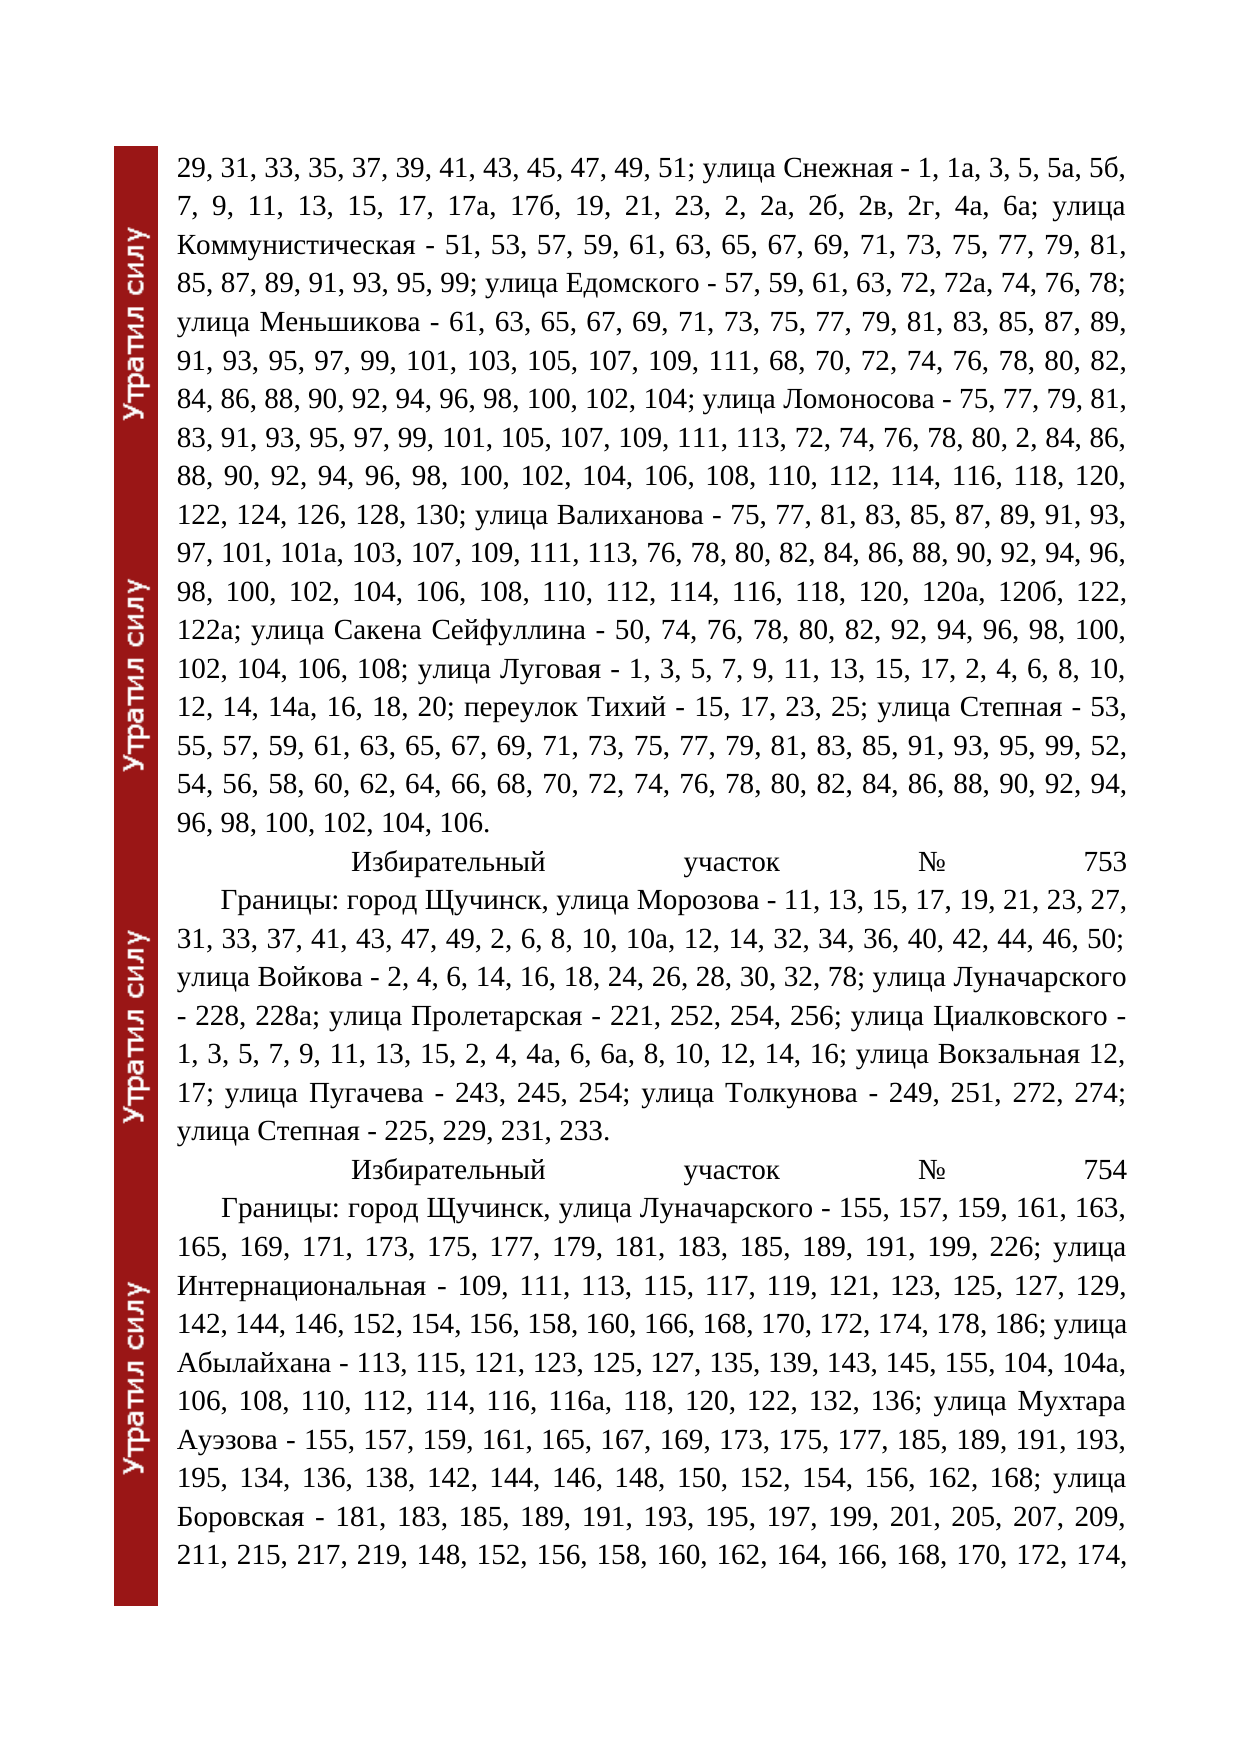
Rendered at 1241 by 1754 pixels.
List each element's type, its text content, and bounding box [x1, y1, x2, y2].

picture [114, 1147, 158, 1152]
text Избирательный участок № 753 Границы: город Щучинск, улица Морозова - 11, 13, 15, 17, 19, 21, 23, 27, 31, 33, 37, 41, 43, 47, 49, 2, 6, 8, 10, 10а, 12, 14, 32, 34, 36, 40, 42, 44, 46, 50; улица Войкова - 2, 4, 6, 14, 16, 18, 24, 26, 28, 30, 32, 78; улица Луначарского - 228, 228а; улица Пролетарская - 221, 252, 254, 256; улица Циалковского - 1, 3, 5, 7, 9, 11, 13, 15, 2, 4, 4а, 6, 6а, 8, 10, 12, 14, 16; улица Вокзальная 12, 17; улица Пугачева - 243, 245, 254; улица Толкунова - 249, 251, 272, 274; улица Степная - 225, 229, 231, 233. [112, 844, 1128, 1147]
picture [114, 839, 158, 844]
picture [114, 146, 158, 150]
picture [114, 1571, 158, 1606]
